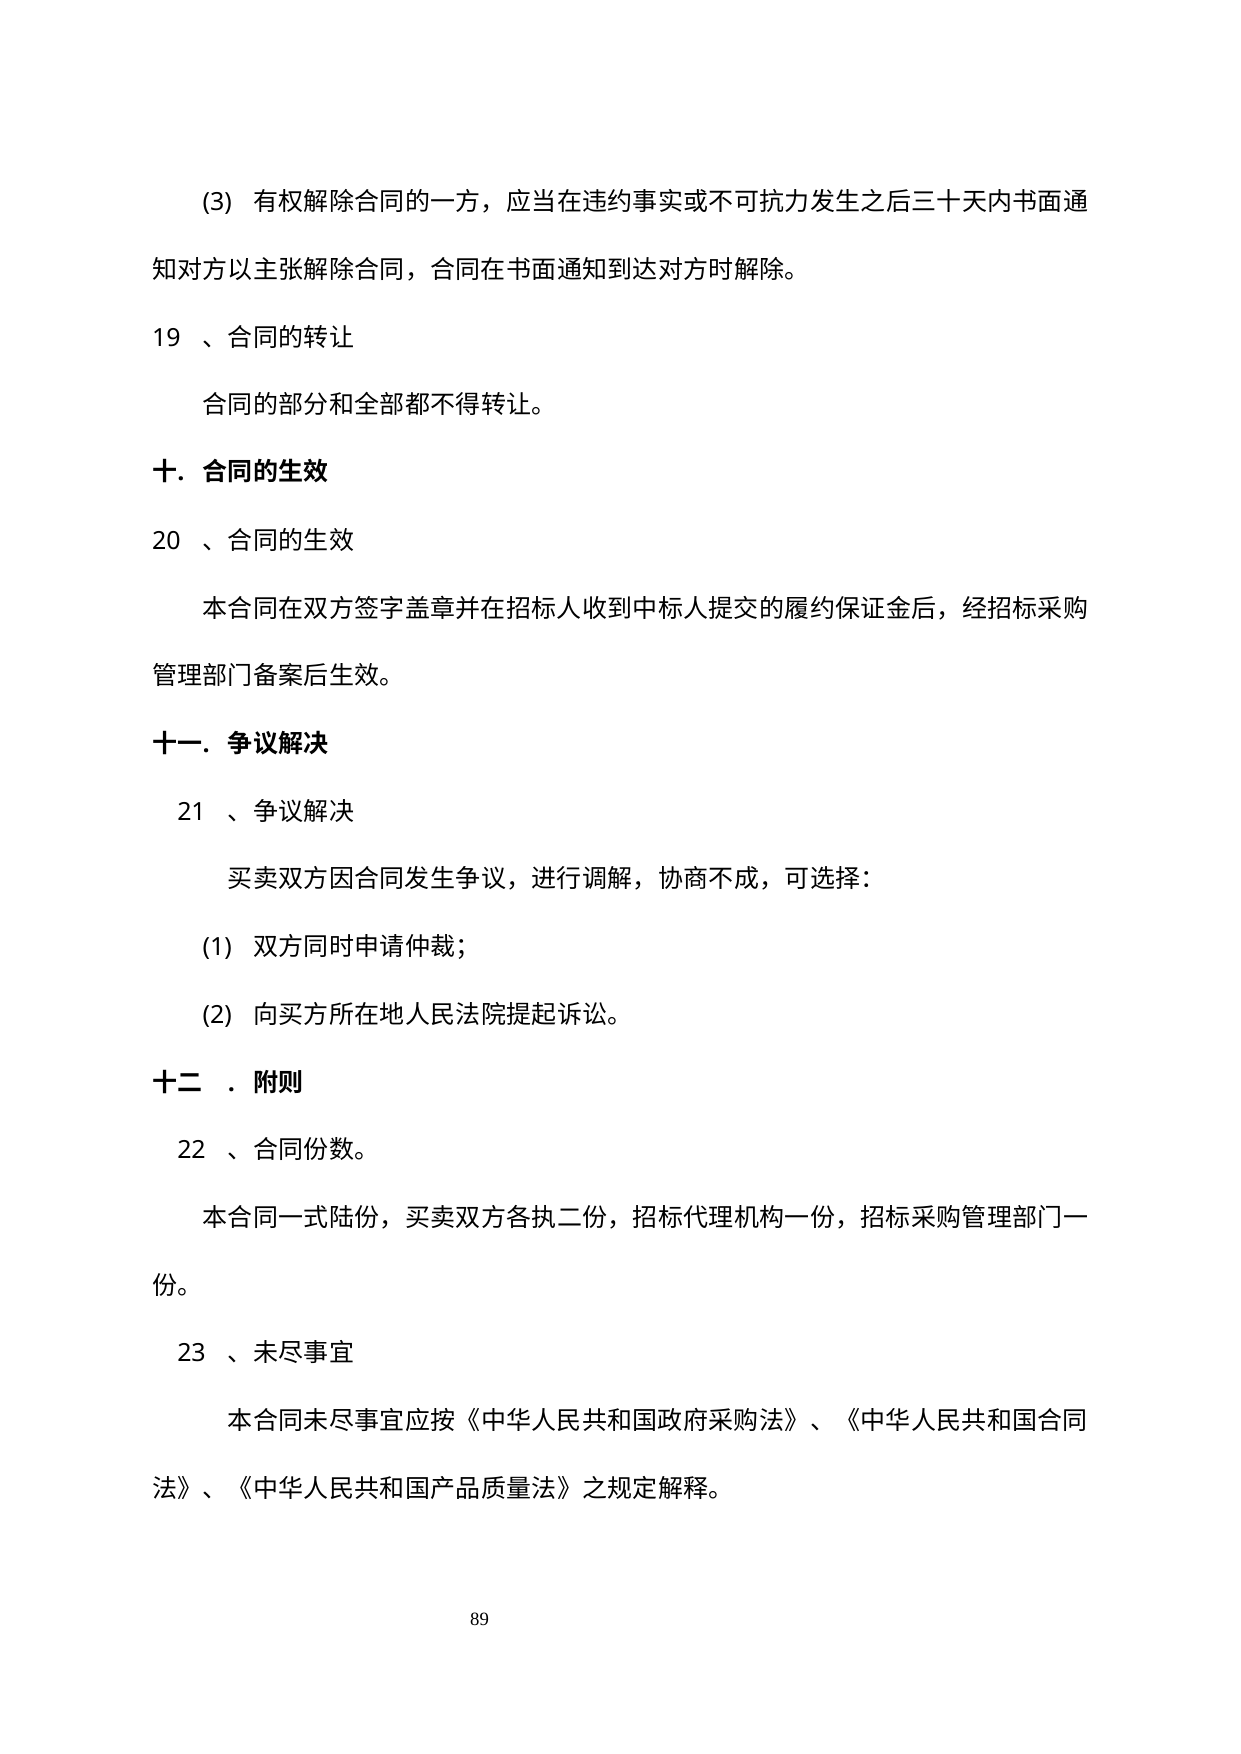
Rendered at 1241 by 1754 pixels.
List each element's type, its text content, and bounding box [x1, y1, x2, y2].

text 20、合同的生效 [152, 504, 1088, 572]
text 本合同在双方签字盖章并在招标人收到中标人提交的履约保证金后，经招标采购管理部门备案后生效。 [152, 572, 1088, 708]
text 十二 .附则 [152, 1046, 1088, 1114]
text 十一. 争议解决 [152, 708, 1088, 775]
text (3)有权解除合同的一方，应当在违约事实或不可抗力发生之后三十天内书面通知对方以主张解除合同，合同在书面通知到达对方时解除。 [152, 166, 1088, 301]
text 21、争议解决 [152, 775, 1088, 843]
text 本合同未尽事宜应按《中华人民共和国政府采购法》、《中华人民共和国合同法》、《中华人民共和国产品质量法》之规定解释。 [152, 1385, 1088, 1520]
text 十.合同的生效 [152, 437, 1088, 504]
text 本合同一式陆份，买卖双方各执二份，招标代理机构一份，招标采购管理部门一份。 [152, 1182, 1088, 1317]
text 买卖双方因合同发生争议，进行调解，协商不成，可选择： [152, 843, 1088, 911]
text 19、合同的转让 [152, 301, 1088, 369]
text 23、未尽事宜 [152, 1317, 1088, 1385]
text 22、合同份数。 [152, 1114, 1088, 1182]
text 合同的部分和全部都不得转让。 [152, 369, 1088, 437]
text (1)双方同时申请仲裁； [152, 911, 1088, 978]
text (2)向买方所在地人民法院提起诉讼。 [152, 978, 1088, 1046]
